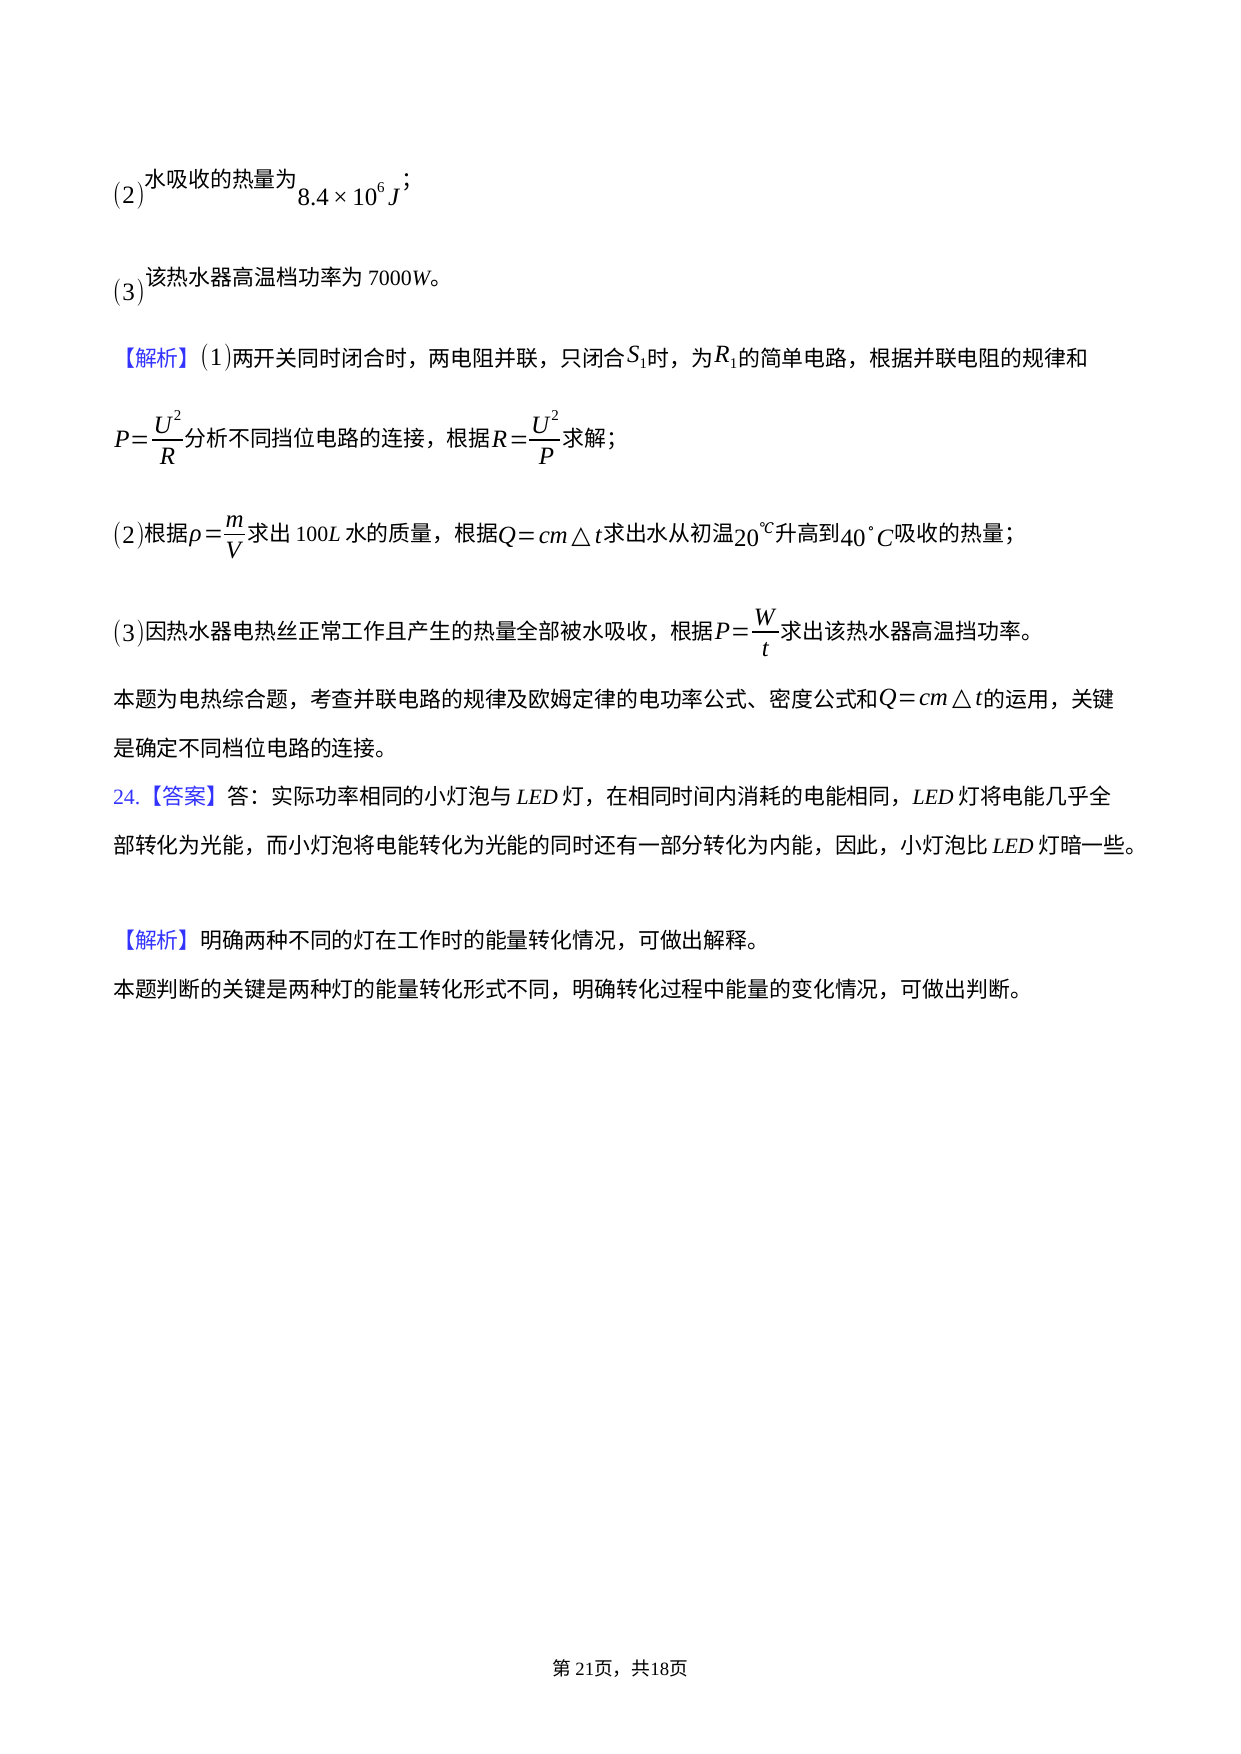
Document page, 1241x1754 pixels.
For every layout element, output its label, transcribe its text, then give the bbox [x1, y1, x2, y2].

text 24.【答案】答：实际功率相同的小灯泡与LED灯，在相同时间内消耗的电能相同，LED灯将电能几乎全部转化为光能，而小灯泡将电能转化为光能的同时还有一部分转化为内能，因此，小灯泡比LED灯暗一些。 [113, 779, 1127, 909]
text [113, 162, 1127, 324]
text 【解析】明确两种不同的灯在工作时的能量转化情况，可做出解释。 本题判断的关键是两种灯的能量转化形式不同，明确转化过程中能量的变化情况，可做出判断。 [113, 923, 1127, 1004]
text 【解析】两开关同时闭合时，两电阻并联，只闭合时，为的简单电路，根据并联电阻的规律和分析不同挡位电路的连接，根据求解； 根据求出100L水的质量，根据求出水从初温升高到吸收的热量； 因热水器电热丝正常工作且产生的热量全部被水吸收，根据求出该热水器高温挡功率。 本题为电热综合题，考查并联电路的规律及欧姆定律的电功率公式、密度公式和的运用，关键是确定不同档位电路的连接。 [113, 340, 1127, 763]
